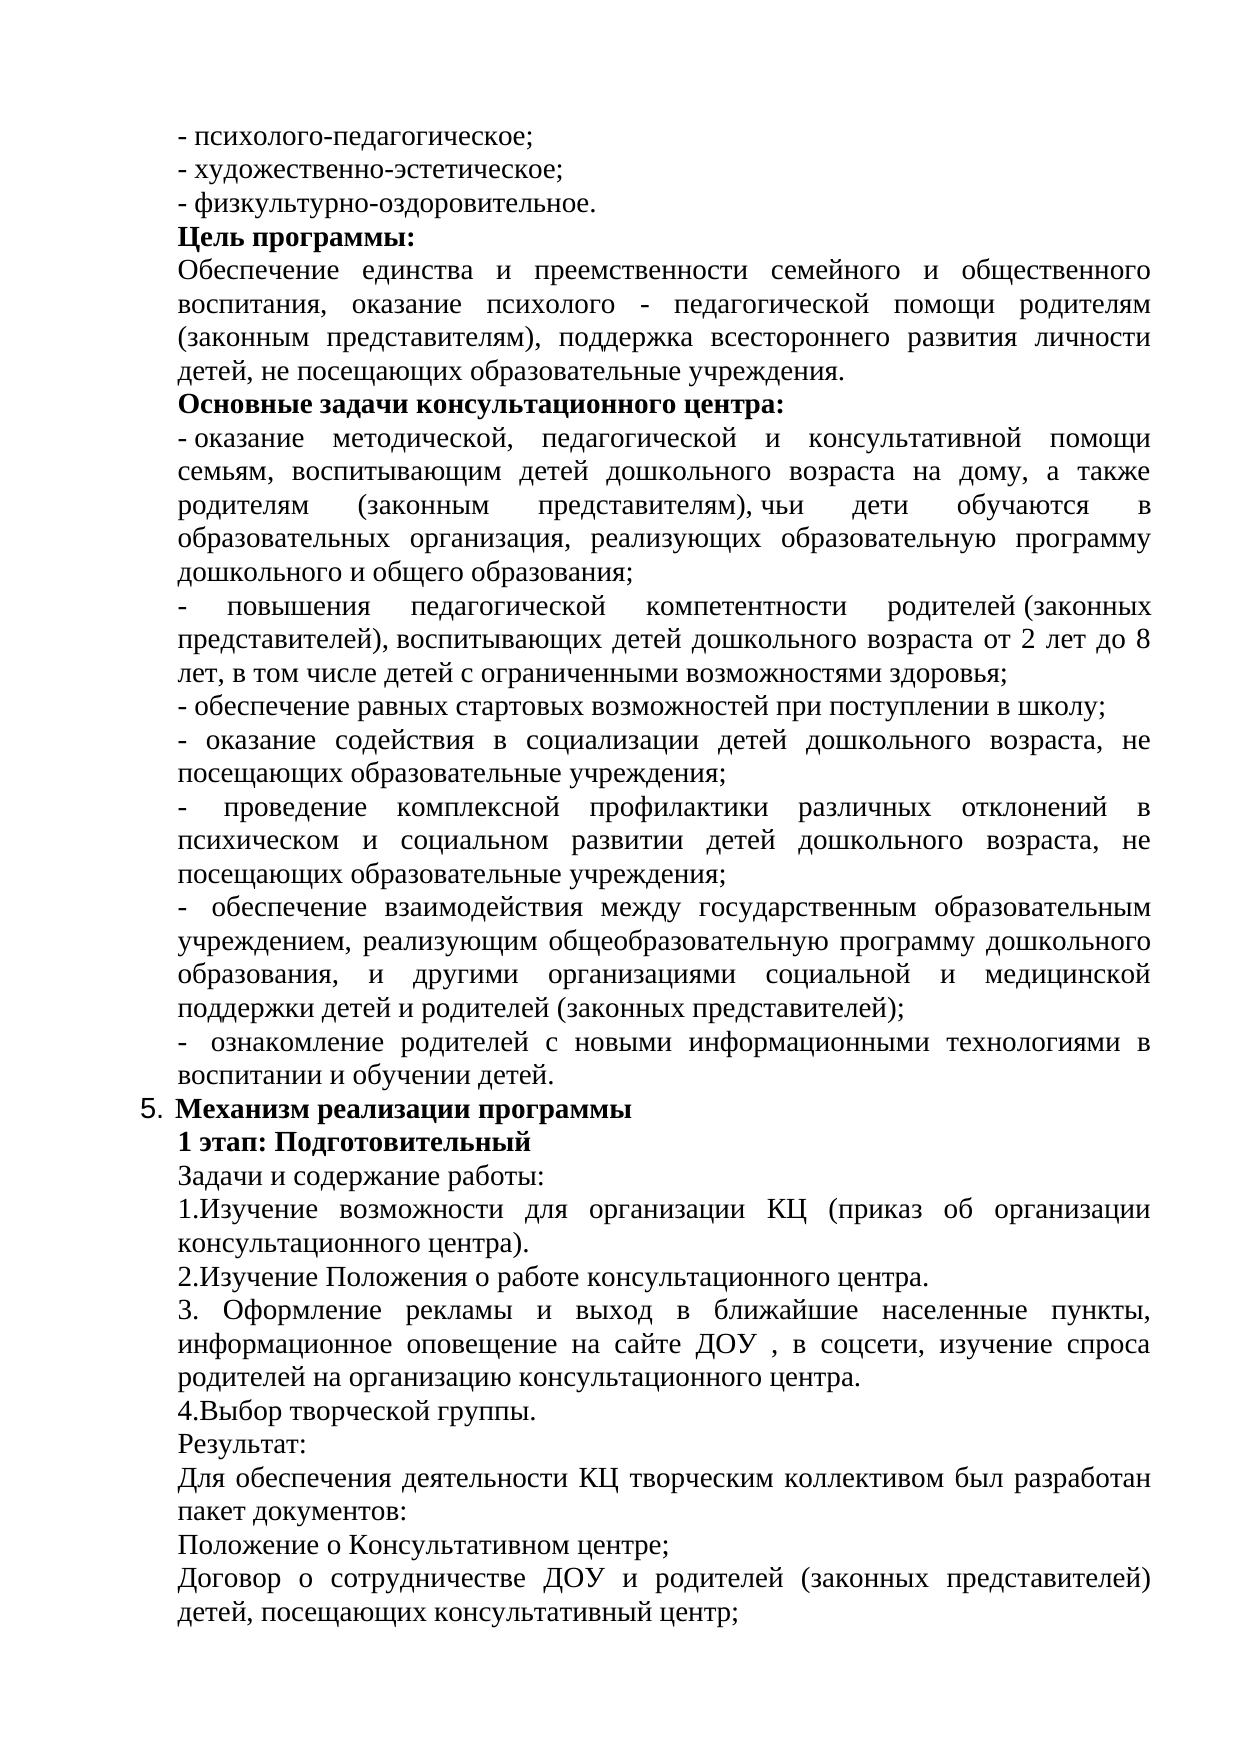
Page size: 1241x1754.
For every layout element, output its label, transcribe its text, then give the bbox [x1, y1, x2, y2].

text - ознакомление родителей с новыми информационными технологиями в воспитании и обучении детей. [177, 1024, 1152, 1091]
text Договор о сотрудничестве ДОУ и родителей (законных представителей) детей, посещающих консультативный центр; [177, 1561, 1152, 1628]
text - обеспечение равных стартовых возможностей при поступлении в школу; [177, 688, 1152, 722]
text 3. Оформление рекламы и выход в ближайшие населенные пункты, информационное оповещение на сайте ДОУ , в соцсети, изучение спроса родителей на организацию консультационного центра. [177, 1292, 1152, 1393]
text Цель программы: [177, 219, 1152, 252]
text - оказание методической, педагогической и консультативной помощи семьям, воспитывающим детей дошкольного возраста на дому, а также родителям (законным представителям), чьи дети обучаются в образовательных организация, реализующих образовательную программу дошкольного и общего образования; [177, 420, 1152, 588]
text 5. Механизм реализации программы [140, 1091, 1152, 1124]
text Обеспечение единства и преемственности семейного и общественного воспитания, оказание психолого - педагогической помощи родителям (законным представителям), поддержка всестороннего развития личности детей, не посещающих образовательные учреждения. [177, 252, 1152, 386]
text - оказание содействия в социализации детей дошкольного возраста, не посещающих образовательные учреждения; [177, 722, 1152, 789]
text - психолого-педагогическое; [177, 118, 1152, 152]
text Для обеспечения деятельности КЦ творческим коллективом был разработан пакет документов: [177, 1460, 1152, 1527]
text Положение о Консультативном центре; [177, 1527, 1152, 1561]
text Задачи и содержание работы: [177, 1158, 1152, 1192]
text - физкультурно-оздоровительное. [177, 185, 1152, 219]
text - повышения педагогической компетентности родителей (законных представителей), воспитывающих детей дошкольного возраста от 2 лет до 8 лет, в том числе детей с ограниченными возможностями здоровья; [177, 588, 1152, 688]
text 4.Выбор творческой группы. [177, 1393, 1152, 1426]
text - художественно-эстетическое; [177, 152, 1152, 185]
text Основные задачи консультационного центра: [177, 386, 1152, 420]
text - проведение комплексной профилактики различных отклонений в психическом и социальном развитии детей дошкольного возраста, не посещающих образовательные учреждения; [177, 789, 1152, 889]
text - обеспечение взаимодействия между государственным образовательным учреждением, реализующим общеобразовательную программу дошкольного образования, и другими организациями социальной и медицинской поддержки детей и родителей (законных представителей); [177, 889, 1152, 1024]
text Результат: [177, 1426, 1152, 1460]
text 1 этап: Подготовительный [177, 1124, 1152, 1158]
text 2.Изучение Положения о работе консультационного центра. [177, 1259, 1152, 1292]
text 1.Изучение возможности для организации КЦ (приказ об организации консультационного центра). [177, 1192, 1152, 1259]
